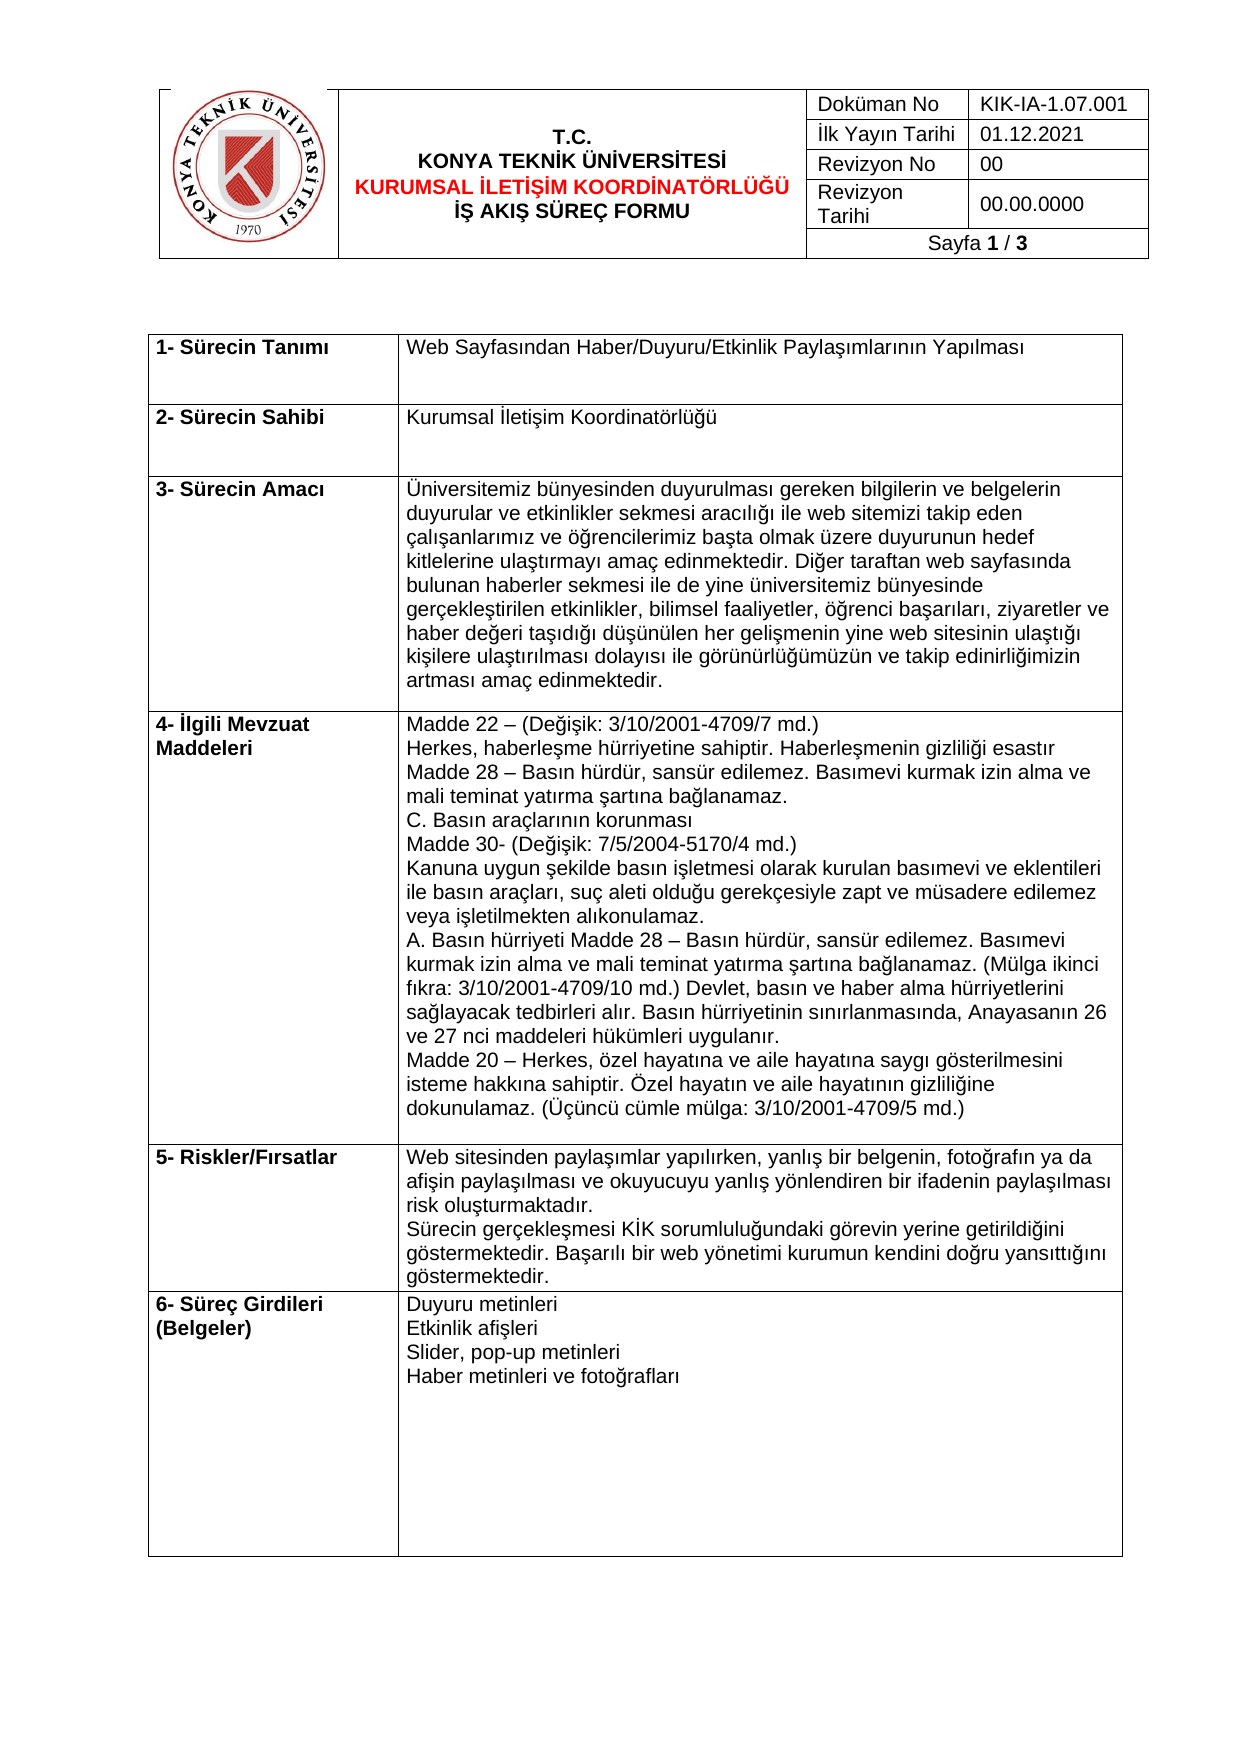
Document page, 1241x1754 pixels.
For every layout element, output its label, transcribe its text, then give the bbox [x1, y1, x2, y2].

table_cell 6- Süreç Girdileri (Belgeler) [149, 1292, 398, 1556]
table_header Web Sayfasından Haber/Duyuru/Etkinlik Paylaşımlarının Yapılması [399, 335, 1122, 403]
table_cell Kurumsal İletişim Koordinatörlüğü [399, 405, 1122, 476]
picture [170, 89, 327, 243]
table_cell Duyuru metinleri Etkinlik afişleri Slider, pop-up metinleri Haber metinleri ve fotoğrafları [399, 1292, 1122, 1556]
table_cell Üniversitemiz bünyesinden duyurulması gereken bilgilerin ve belgelerin duyurular ve etkinlikler sekmesi aracılığı ile web sitemizi takip eden çalışanlarımız ve öğrencilerimiz başta olmak üzere duyurunun hedef kitlelerine ulaştırmayı amaç edinmektedir. Diğer taraftan web sayfasında bulunan haberler sekmesi ile de yine üniversitemiz bünyesinde gerçekleştirilen etkinlikler, bilimsel faaliyetler, öğrenci başarıları, ziyaretler ve haber değeri taşıdığı düşünülen her gelişmenin yine web sitesinin ulaştığı kişilere ulaştırılması dolayısı ile görünürlüğümüzün ve takip edinirliğimizin artması amaç edinmektedir. [399, 477, 1122, 711]
table_cell 4- İlgili Mevzuat Maddeleri [149, 712, 398, 1143]
table_header 1- Sürecin Tanımı [149, 335, 398, 403]
table_cell Madde 22 – (Değişik: 3/10/2001-4709/7 md.) Herkes, haberleşme hürriyetine sahiptir. Haberleşmenin gizliliği esastır Madde 28 – Basın hürdür, sansür edilemez. Basımevi kurmak izin alma ve mali teminat yatırma şartına bağlanamaz. C. Basın araçlarının korunması Madde 30- (Değişik: 7/5/2004-5170/4 md.) Kanuna uygun şekilde basın işletmesi olarak kurulan basımevi ve eklentileri ile basın araçları, suç aleti olduğu gerekçesiyle zapt ve müsadere edilemez veya işletilmekten alıkonulamaz. A. Basın hürriyeti Madde 28 – Basın hürdür, sansür edilemez. Basımevi kurmak izin alma ve mali teminat yatırma şartına bağlanamaz. (Mülga ikinci fıkra: 3/10/2001-4709/10 md.) Devlet, basın ve haber alma hürriyetlerini sağlayacak tedbirleri alır. Basın hürriyetinin sınırlanmasında, Anayasanın 26 ve 27 nci maddeleri hükümleri uygulanır. Madde 20 – Herkes, özel hayatına ve aile hayatına saygı gösterilmesini isteme hakkına sahiptir. Özel hayatın ve aile hayatının gizliliğine dokunulamaz. (Üçüncü cümle mülga: 3/10/2001-4709/5 md.) [399, 712, 1122, 1143]
table_cell 5- Riskler/Fırsatlar [149, 1145, 398, 1291]
table_cell 2- Sürecin Sahibi [149, 405, 398, 476]
table_cell Web sitesinden paylaşımlar yapılırken, yanlış bir belgenin, fotoğrafın ya da afişin paylaşılması ve okuyucuyu yanlış yönlendiren bir ifadenin paylaşılması risk oluşturmaktadır. Sürecin gerçekleşmesi KİK sorumluluğundaki görevin yerine getirildiğini göstermektedir. Başarılı bir web yönetimi kurumun kendini doğru yansıttığını göstermektedir. [399, 1145, 1122, 1291]
table_cell 3- Sürecin Amacı [149, 477, 398, 711]
